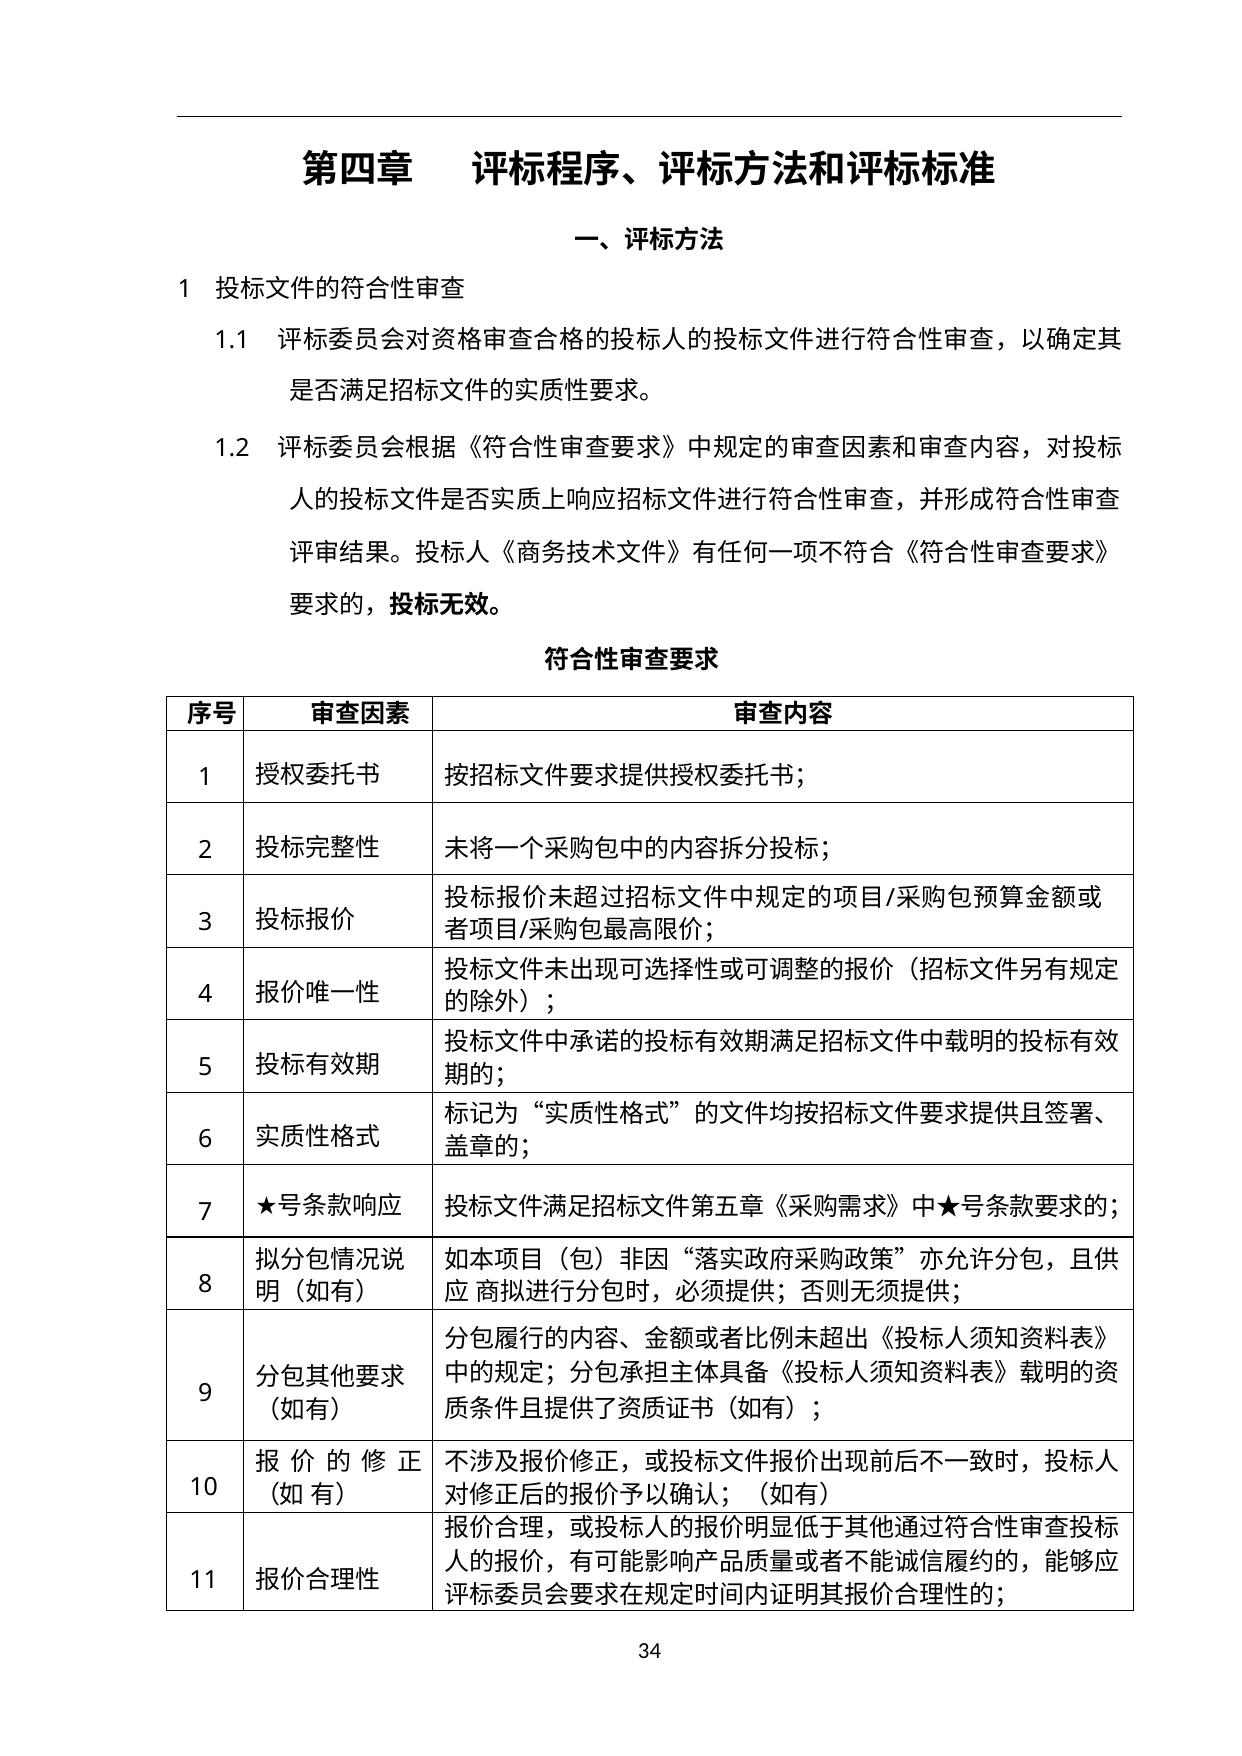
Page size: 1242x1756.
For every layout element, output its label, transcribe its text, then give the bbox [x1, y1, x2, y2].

table_cell 实质性格式 [244, 1093, 432, 1164]
table_cell 9 [167, 1310, 243, 1439]
table_cell 投标报价未超过招标文件中规定的项目/采购包预算金额或者项目/采购包最高限价； [433, 875, 1133, 947]
table_cell 未将一个采购包中的内容拆分投标； [433, 803, 1133, 874]
table_cell 投标报价 [244, 875, 432, 947]
table_cell 报价合理，或投标人的报价明显低于其他通过符合性审查投标 人的报价，有可能影响产品质量或者不能诚信履约的，能够应 评标委员会要求在规定时间内证明其报价合理性的； [433, 1513, 1133, 1610]
text 1 投标文件的符合性审查 [177, 269, 465, 305]
table_cell 拟分包情况说 明（如有） [244, 1238, 432, 1309]
table_cell 4 [167, 948, 243, 1019]
table_cell 分包履行的内容、金额或者比例未超出《投标人须知资料表》 中的规定；分包承担主体具备《投标人须知资料表》载明的资质条件且提供了资质证书（如有）； [433, 1310, 1133, 1439]
table_cell 3 [167, 875, 243, 947]
table_cell 如本项目（包）非因“落实政府采购政策”亦允许分包，且供应 商拟进行分包时，必须提供；否则无须提供； [433, 1238, 1133, 1309]
table_cell 报价的修正（如 有） [244, 1441, 432, 1512]
table_cell 标记为“实质性格式”的文件均按招标文件要求提供且签署、盖章的； [433, 1093, 1133, 1164]
table_cell 不涉及报价修正，或投标文件报价出现前后不一致时，投标人 对修正后的报价予以确认；（如有） [433, 1441, 1133, 1512]
table_cell 10 [167, 1441, 243, 1512]
table_cell 11 [167, 1513, 243, 1610]
table_cell 授权委托书 [244, 731, 432, 802]
table_cell 投标完整性 [244, 803, 432, 874]
text 1.1 评标委员会对资格审查合格的投标人的投标文件进行符合性审查，以确定其 是否满足招标文件的实质性要求。 [214, 320, 1123, 407]
table_cell 投标文件未出现可选择性或可调整的报价（招标文件另有规定 的除外）； [433, 948, 1133, 1019]
table_cell 分包其他要求 （如有） [244, 1310, 432, 1439]
text 一、评标方法 [574, 219, 1146, 255]
table_cell 8 [167, 1238, 243, 1309]
table_cell 报价合理性 [244, 1513, 432, 1610]
table_cell 6 [167, 1093, 243, 1164]
table_cell 投标文件满足招标文件第五章《采购需求》中★号条款要求的； [433, 1165, 1133, 1236]
table_cell ★号条款响应 [244, 1165, 432, 1236]
table_cell 5 [167, 1020, 243, 1092]
subtitle 第四章 评标程序、评标方法和评标标准 [302, 144, 1123, 192]
table_cell 报价唯一性 [244, 948, 432, 1019]
table_header 序号 [167, 697, 243, 729]
text 1.2 评标委员会根据《符合性审查要求》中规定的审查因素和审查内容，对投标 人的投标文件是否实质上响应招标文件进行符合性审查，并形成符合性审查 评审结果。投标人《商务技术文件》有任何一项不符合《符合性审查要求》 要求的，投标无效。 [214, 427, 1123, 621]
table_cell 2 [167, 803, 243, 874]
table_cell 投标有效期 [244, 1020, 432, 1092]
text 符合性审查要求 [154, 641, 1109, 676]
table_header 审查内容 [433, 697, 1133, 729]
table_cell 1 [167, 731, 243, 802]
table_cell 7 [167, 1165, 243, 1236]
table_cell 按招标文件要求提供授权委托书； [433, 731, 1133, 802]
table_header 审查因素 [244, 697, 432, 729]
table_cell 投标文件中承诺的投标有效期满足招标文件中载明的投标有效 期的； [433, 1020, 1133, 1092]
